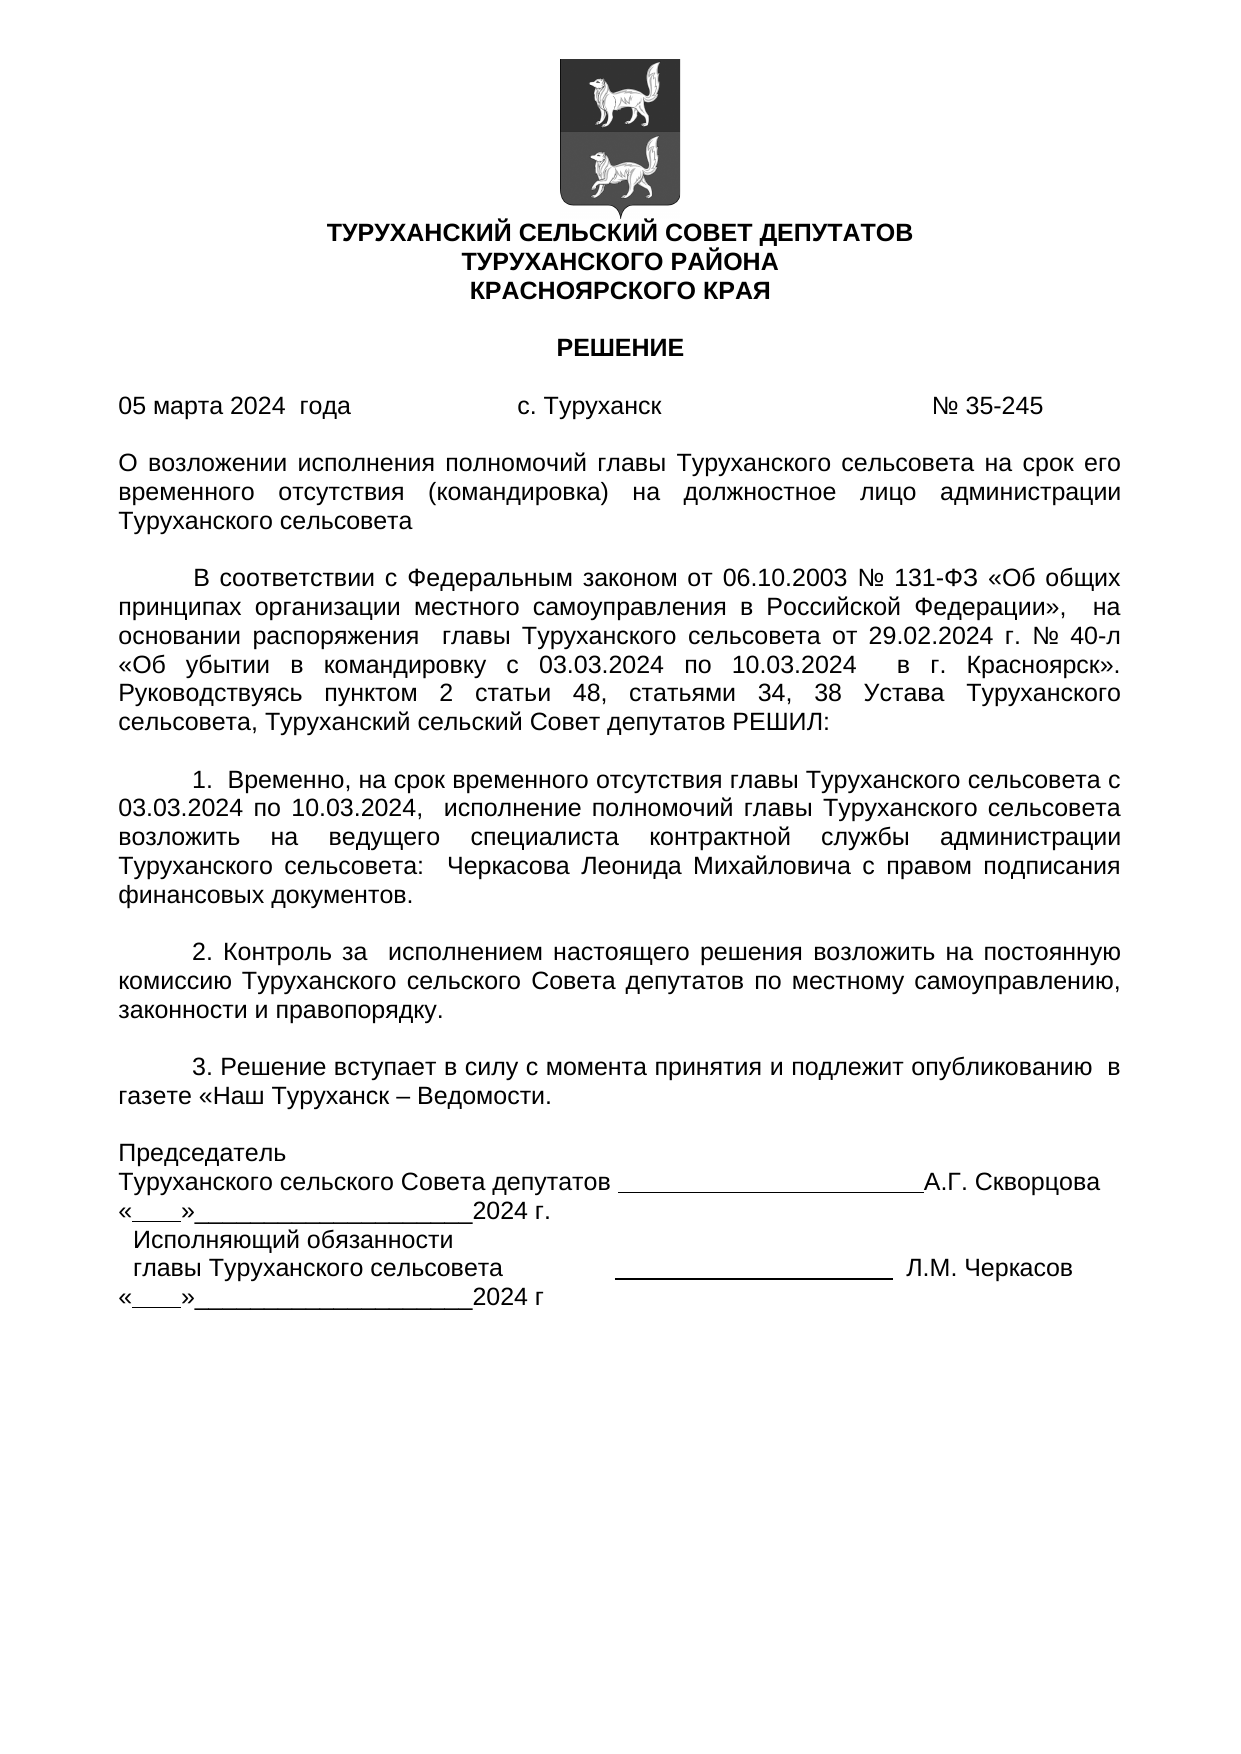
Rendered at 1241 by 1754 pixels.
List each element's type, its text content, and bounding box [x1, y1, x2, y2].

text главы Туруханского сельсовета Л.М. Черкасов [133, 1253, 1168, 1282]
text 05 марта 2024 года с. Туруханск № 35-245 [118, 391, 1122, 420]
text РЕШЕНИЕ [118, 333, 1122, 362]
text « »____________________2024 г. [118, 1196, 1168, 1225]
text О возложении исполнения полномочий главы Туруханского сельсовета на срок его временного отсутствия (командировка) на должностное лицо администрации Туруханского сельсовета [118, 448, 1122, 535]
text 1. Временно, на срок временного отсутствия главы Туруханского сельсовета с 03.03.2024 по 10.03.2024, исполнение полномочий главы Туруханского сельсовета возложить на ведущего специалиста контрактной службы администрации Туруханского сельсовета: Черкасова Леонида Михайловича с правом подписания финансовых документов. [118, 765, 1122, 908]
text 2. Контроль за исполнением настоящего решения возложить на постоянную комиссию Туруханского сельского Совета депутатов по местному самоуправлению, законности и правопорядку. [118, 937, 1122, 1023]
text В соответствии с Федеральным законом от 06.10.2003 № 131-ФЗ «Об общих принципах организации местного самоуправления в Российской Федерации», на основании распоряжения главы Туруханского сельсовета от 29.02.2024 г. № 40-л «Об убытии в командировку с 03.03.2024 по 10.03.2024 в г. Красноярск». Руководствуясь пунктом 2 статьи 48, статьями 34, 38 Устава Туруханского сельсовета, Туруханский сельский Совет депутатов РЕШИЛ: [118, 563, 1122, 736]
text КРАСНОЯРСКОГО КРАЯ [118, 276, 1122, 305]
text Исполняющий обязанности [133, 1225, 1168, 1253]
text 3. Решение вступает в силу с момента принятия и подлежит опубликованию в газете «Наш Туруханск – Ведомости. [118, 1052, 1123, 1110]
text Председатель [118, 1138, 1168, 1167]
text Туруханского сельского Совета депутатов А.Г. Скворцова [118, 1167, 1168, 1196]
text ТУРУХАНСКИЙ СЕЛЬСКИЙ СОВЕТ ДЕПУТАТОВ [118, 218, 1122, 247]
text ТУРУХАНСКОГО РАЙОНА [118, 247, 1122, 276]
text « »____________________2024 г [118, 1282, 1168, 1311]
